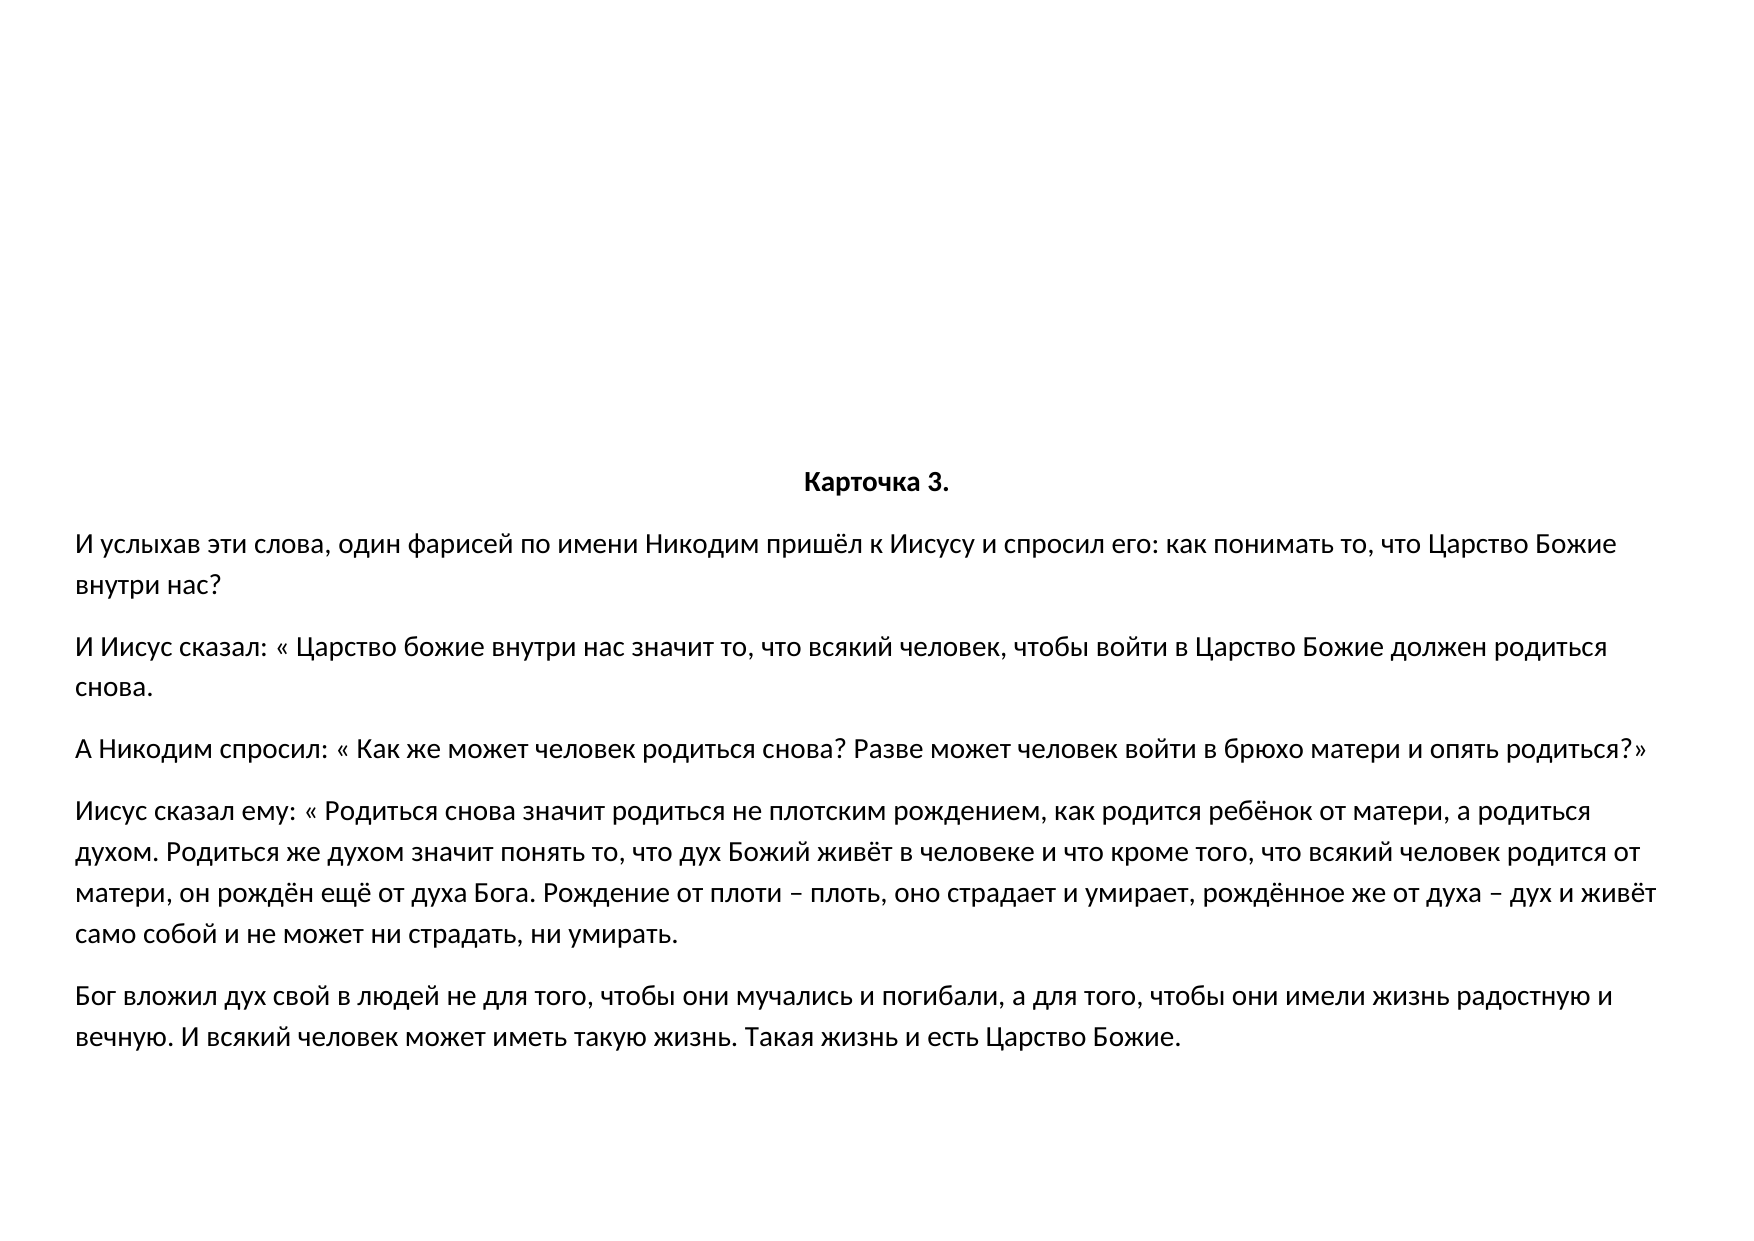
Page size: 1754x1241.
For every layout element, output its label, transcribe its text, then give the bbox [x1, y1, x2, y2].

text Бог вложил дух свой в людей не для того, чтобы они мучались и погибали, а для того, чтобы они имели жизнь радостную и вечную. И всякий человек может иметь такую жизнь. Такая жизнь и есть Царство Божие. [75, 977, 1679, 1053]
text А Никодим спросил: « Как же может человек родиться снова? Разве может человек войти в брюхо матери и опять родиться?» [75, 730, 1679, 766]
text Иисус сказал ему: « Родиться снова значит родиться не плотским рождением, как родится ребёнок от матери, а родиться духом. Родиться же духом значит понять то, что дух Божий живёт в человеке и что кроме того, что всякий человек родится от матери, он рождён ещё от духа Бога. Рождение от плоти – плоть, оно страдает и умирает, рождённое же от духа – дух и живёт само собой и не может ни страдать, ни умирать. [75, 792, 1679, 951]
text Карточка 3. [75, 463, 1679, 499]
text И Иисус сказал: « Царство божие внутри нас значит то, что всякий человек, чтобы войти в Царство Божие должен родиться снова. [75, 628, 1679, 704]
text И услыхав эти слова, один фарисей по имени Никодим пришёл к Иисусу и спросил его: как понимать то, что Царство Божие внутри нас? [75, 525, 1679, 601]
